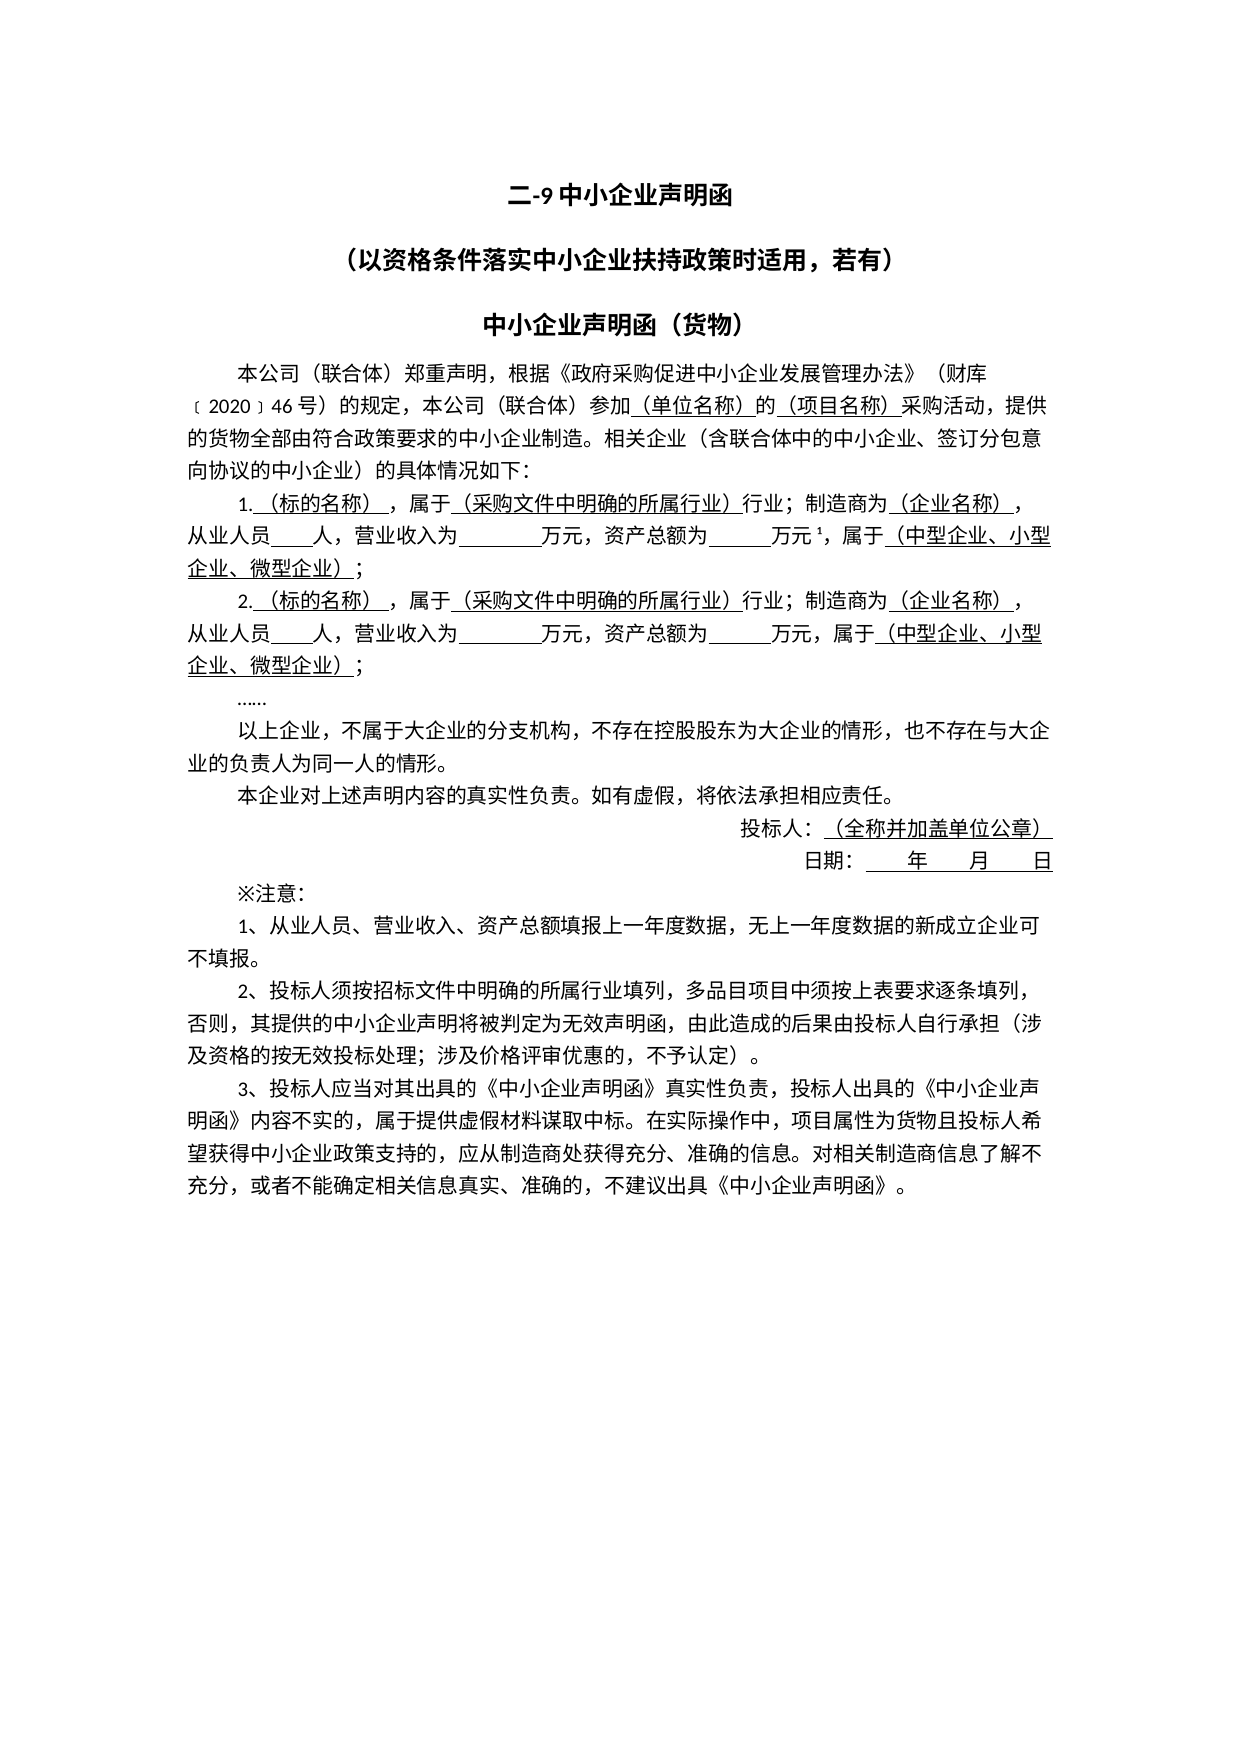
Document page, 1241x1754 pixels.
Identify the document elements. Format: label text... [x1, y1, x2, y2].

text 1. （标的名称） ，属于（采购文件中明确的所属行业）行业；制造商为（企业名称），从业人员 人，营业收入为 万元，资产总额为 万元¹，属于（中型企业、小型企业、微型企业）； [187, 487, 1053, 584]
text 日期： 年 月 日 [187, 844, 1053, 877]
text 本公司（联合体）郑重声明，根据《政府采购促进中小企业发展管理办法》（财库﹝2020﹞46 号）的规定，本公司（联合体）参加（单位名称）的（项目名称）采购活动，提供的货物全部由符合政策要求的中小企业制造。相关企业（含联合体中的中小企业、签订分包意向协议的中小企业）的具体情况如下： [187, 357, 1053, 487]
text 二-9中小企业声明函 [187, 162, 1053, 227]
text （以资格条件落实中小企业扶持政策时适用，若有） [187, 227, 1053, 292]
text 以上企业，不属于大企业的分支机构，不存在控股股东为大企业的情形，也不存在与大企业的负责人为同一人的情形。 [187, 714, 1053, 779]
text 3、投标人应当对其出具的《中小企业声明函》真实性负责，投标人出具的《中小企业声明函》内容不实的，属于提供虚假材料谋取中标。在实际操作中，项目属性为货物且投标人希望获得中小企业政策支持的，应从制造商处获得充分、准确的信息。对相关制造商信息了解不充分，或者不能确定相关信息真实、准确的，不建议出具《中小企业声明函》。 [187, 1072, 1053, 1202]
text 1、从业人员、营业收入、资产总额填报上一年度数据，无上一年度数据的新成立企业可不填报。 [187, 909, 1053, 974]
text 本企业对上述声明内容的真实性负责。如有虚假，将依法承担相应责任。 [187, 779, 1053, 812]
text 投标人：（全称并加盖单位公章） [187, 812, 1053, 844]
text 2、投标人须按招标文件中明确的所属行业填列，多品目项目中须按上表要求逐条填列，否则，其提供的中小企业声明将被判定为无效声明函，由此造成的后果由投标人自行承担（涉及资格的按无效投标处理；涉及价格评审优惠的，不予认定）。 [187, 974, 1053, 1072]
text 中小企业声明函（货物） [187, 292, 1053, 357]
text 2. （标的名称） ，属于（采购文件中明确的所属行业）行业；制造商为（企业名称），从业人员 人，营业收入为 万元，资产总额为 万元，属于（中型企业、小型企业、微型企业）； [187, 584, 1053, 682]
text …… [187, 682, 1053, 714]
text ※注意： [187, 877, 1053, 909]
